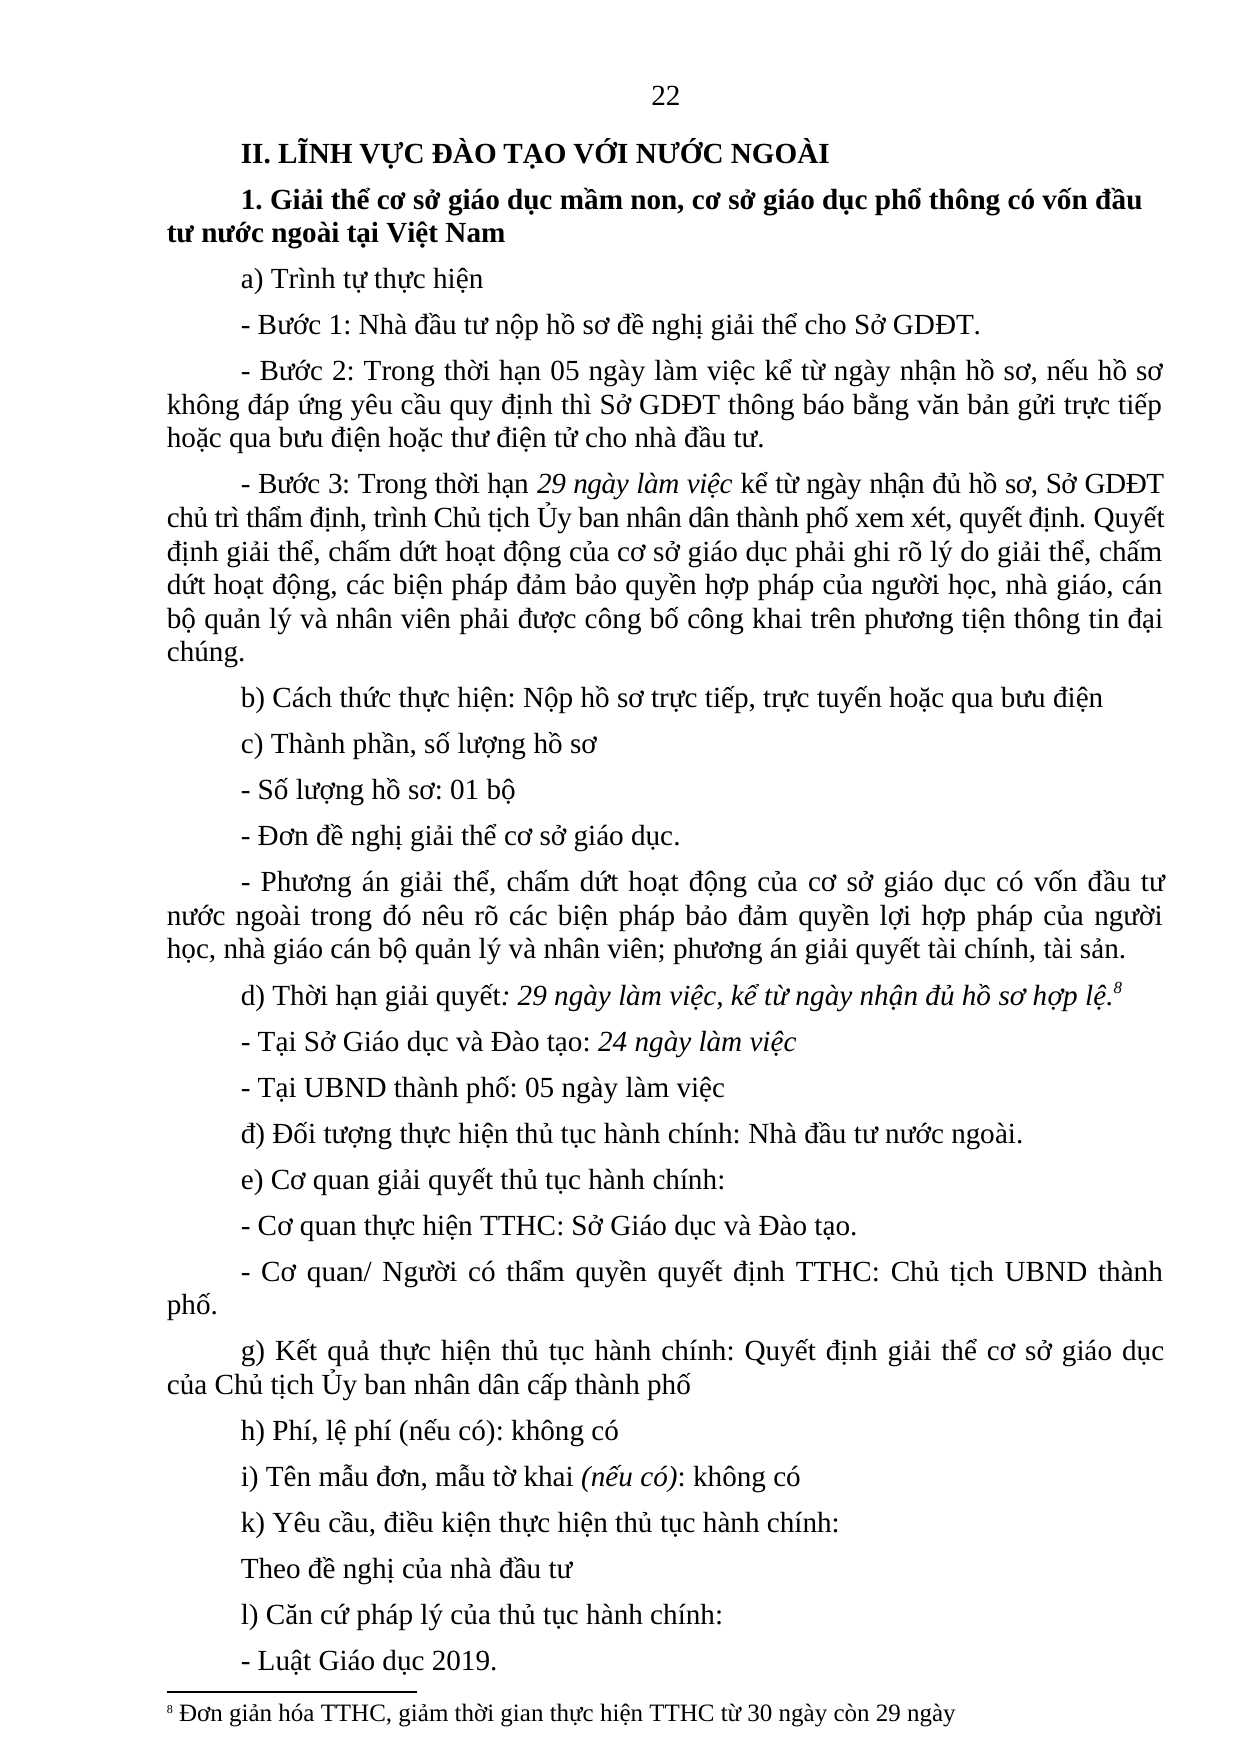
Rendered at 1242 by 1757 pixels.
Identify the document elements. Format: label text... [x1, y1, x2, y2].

text - Cơ quan thực hiện TTHC: Sở Giáo dục và Đào tạo. [167, 1208, 1164, 1241]
text d) Thời hạn giải quyết: 29 ngày làm việc, kể từ ngày nhận đủ hồ sơ hợp lệ. [167, 978, 1164, 1011]
text - Số lượng hồ sơ: 01 bộ [167, 772, 1164, 806]
text - Tại Sở Giáo dục và Đào tạo: 24 ngày làm việc [167, 1024, 1164, 1057]
text i) Tên mẫu đơn, mẫu tờ khai (nếu có): không có [167, 1459, 1164, 1493]
text - Đơn đề nghị giải thể cơ sở giáo dục. [167, 818, 1164, 852]
text g) Kết quả thực hiện thủ tục hành chính: Quyết định giải thể cơ sở giáo dục của Chủ tịch Ủy ban nhân dân cấp thành phố [167, 1333, 1164, 1401]
subtitle II. Lĩnh vực đào tạo với nước ngoài [167, 136, 1164, 169]
text - Bước 2: Trong thời hạn 05 ngày làm việc kể từ ngày nhận hồ sơ, nếu hồ sơ không đáp ứng yêu cầu quy định thì Sở GDĐT thông báo bằng văn bản gửi trực tiếp hoặc qua bưu điện hoặc thư điện tử cho nhà đầu tư. [167, 353, 1164, 454]
text a) Trình tự thực hiện [167, 261, 1164, 295]
text l) Căn cứ pháp lý của thủ tục hành chính: [167, 1597, 1164, 1631]
text k) Yêu cầu, điều kiện thực hiện thủ tục hành chính: [167, 1505, 1164, 1539]
text - Bước 3: Trong thời hạn 29 ngày làm việc kể từ ngày nhận đủ hồ sơ, Sở GDĐT chủ trì thẩm định, trình Chủ tịch Ủy ban nhân dân thành phố xem xét, quyết định. Quyết định giải thể, chấm dứt hoạt động của cơ sở giáo dục phải ghi rõ lý do giải thể, chấm dứt hoạt động, các biện pháp đảm bảo quyền hợp pháp của người học, nhà giáo, cán bộ quản lý và nhân viên phải được công bố công khai trên phương tiện thông tin đại chúng. [167, 467, 1164, 668]
text c) Thành phần, số lượng hồ sơ [167, 726, 1164, 760]
text - Bước 1: Nhà đầu tư nộp hồ sơ đề nghị giải thể cho Sở GDĐT. [167, 307, 1164, 341]
text đ) Đối tượng thực hiện thủ tục hành chính: Nhà đầu tư nước ngoài. [167, 1116, 1164, 1149]
text b) Cách thức thực hiện: Nộp hồ sơ trực tiếp, trực tuyến hoặc qua bưu điện [167, 680, 1164, 714]
text - Cơ quan/ Người có thẩm quyền quyết định TTHC: Chủ tịch UBND thành phố. [167, 1254, 1164, 1321]
text - Tại UBND thành phố: 05 ngày làm việc [167, 1070, 1164, 1103]
text - Phương án giải thể, chấm dứt hoạt động của cơ sở giáo dục có vốn đầu tư nước ngoài trong đó nêu rõ các biện pháp bảo đảm quyền lợi hợp pháp của người học, nhà giáo cán bộ quản lý và nhân viên; phương án giải quyết tài chính, tài sản. [167, 864, 1164, 965]
text - Luật Giáo dục 2019. [167, 1643, 1164, 1677]
subtitle 1. Giải thể cơ sở giáo dục mầm non, cơ sở giáo dục phổ thông có vốn đầu tư nước ngoài tại Việt Nam [167, 182, 1164, 249]
text e) Cơ quan giải quyết thủ tục hành chính: [167, 1162, 1164, 1195]
text h) Phí, lệ phí (nếu có): không có [167, 1413, 1164, 1447]
text Theo đề nghị của nhà đầu tư [167, 1551, 1164, 1585]
